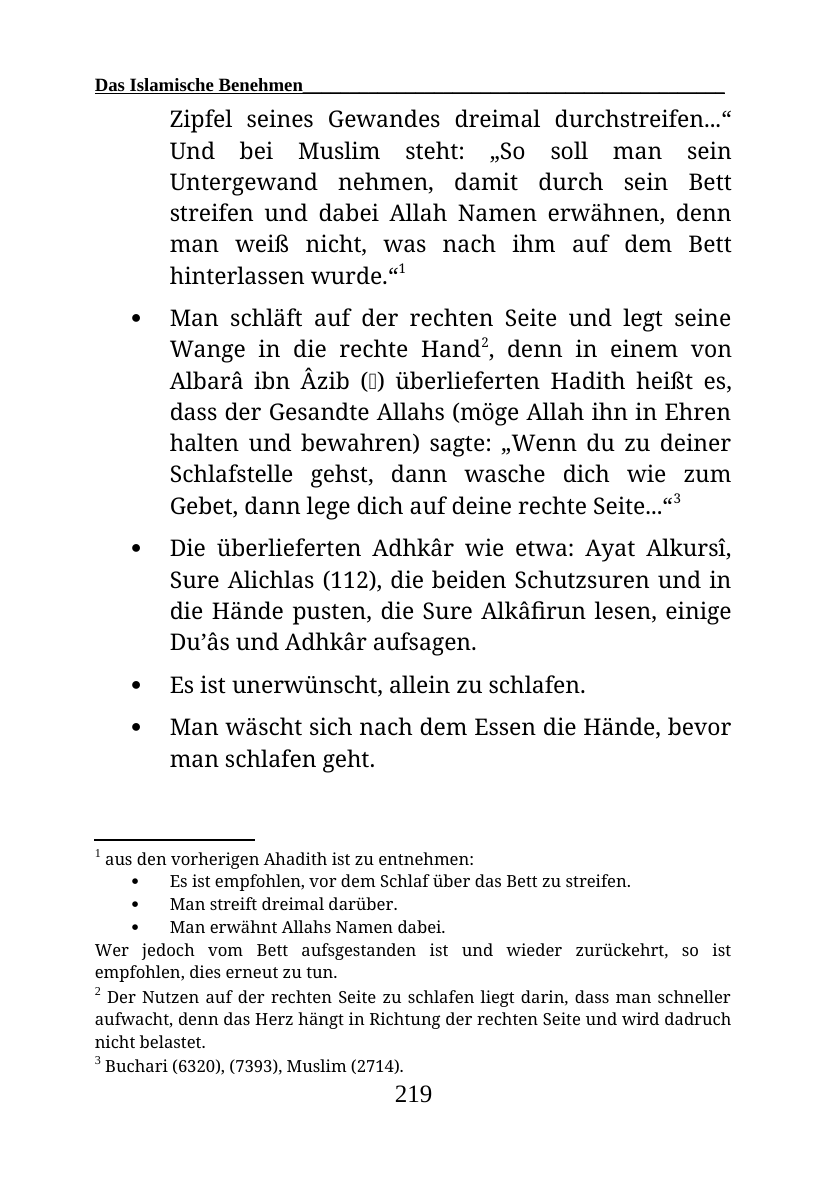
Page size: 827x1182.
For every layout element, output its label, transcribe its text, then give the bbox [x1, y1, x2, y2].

list Man wäscht sich nach dem Essen die Hände, bevor man schlafen geht. [132, 711, 732, 774]
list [132, 103, 732, 291]
list Die überlieferten Adhkâr wie etwa: Ayat Alkursî, Sure Alichlas (112), die beiden Schutzsuren und in die Hände pusten, die Sure Alkâfirun lesen, einige Du’âs und Adhkâr aufsagen. [132, 532, 732, 657]
list Es ist unerwünscht, allein zu schlafen. [132, 669, 732, 700]
list Man schläft auf der rechten Seite und legt seine Wange in die rechte Hand, denn in einem von Albarâ ibn Âzib () überlieferten Hadith heißt es, dass der Gesandte Allahs (möge Allah ihn in Ehren halten und bewahren) sagte: „Wenn du zu deiner Schlafstelle gehst, dann wasche dich wie zum Gebet, dann lege dich auf deine rechte Seite...“ [132, 302, 732, 521]
